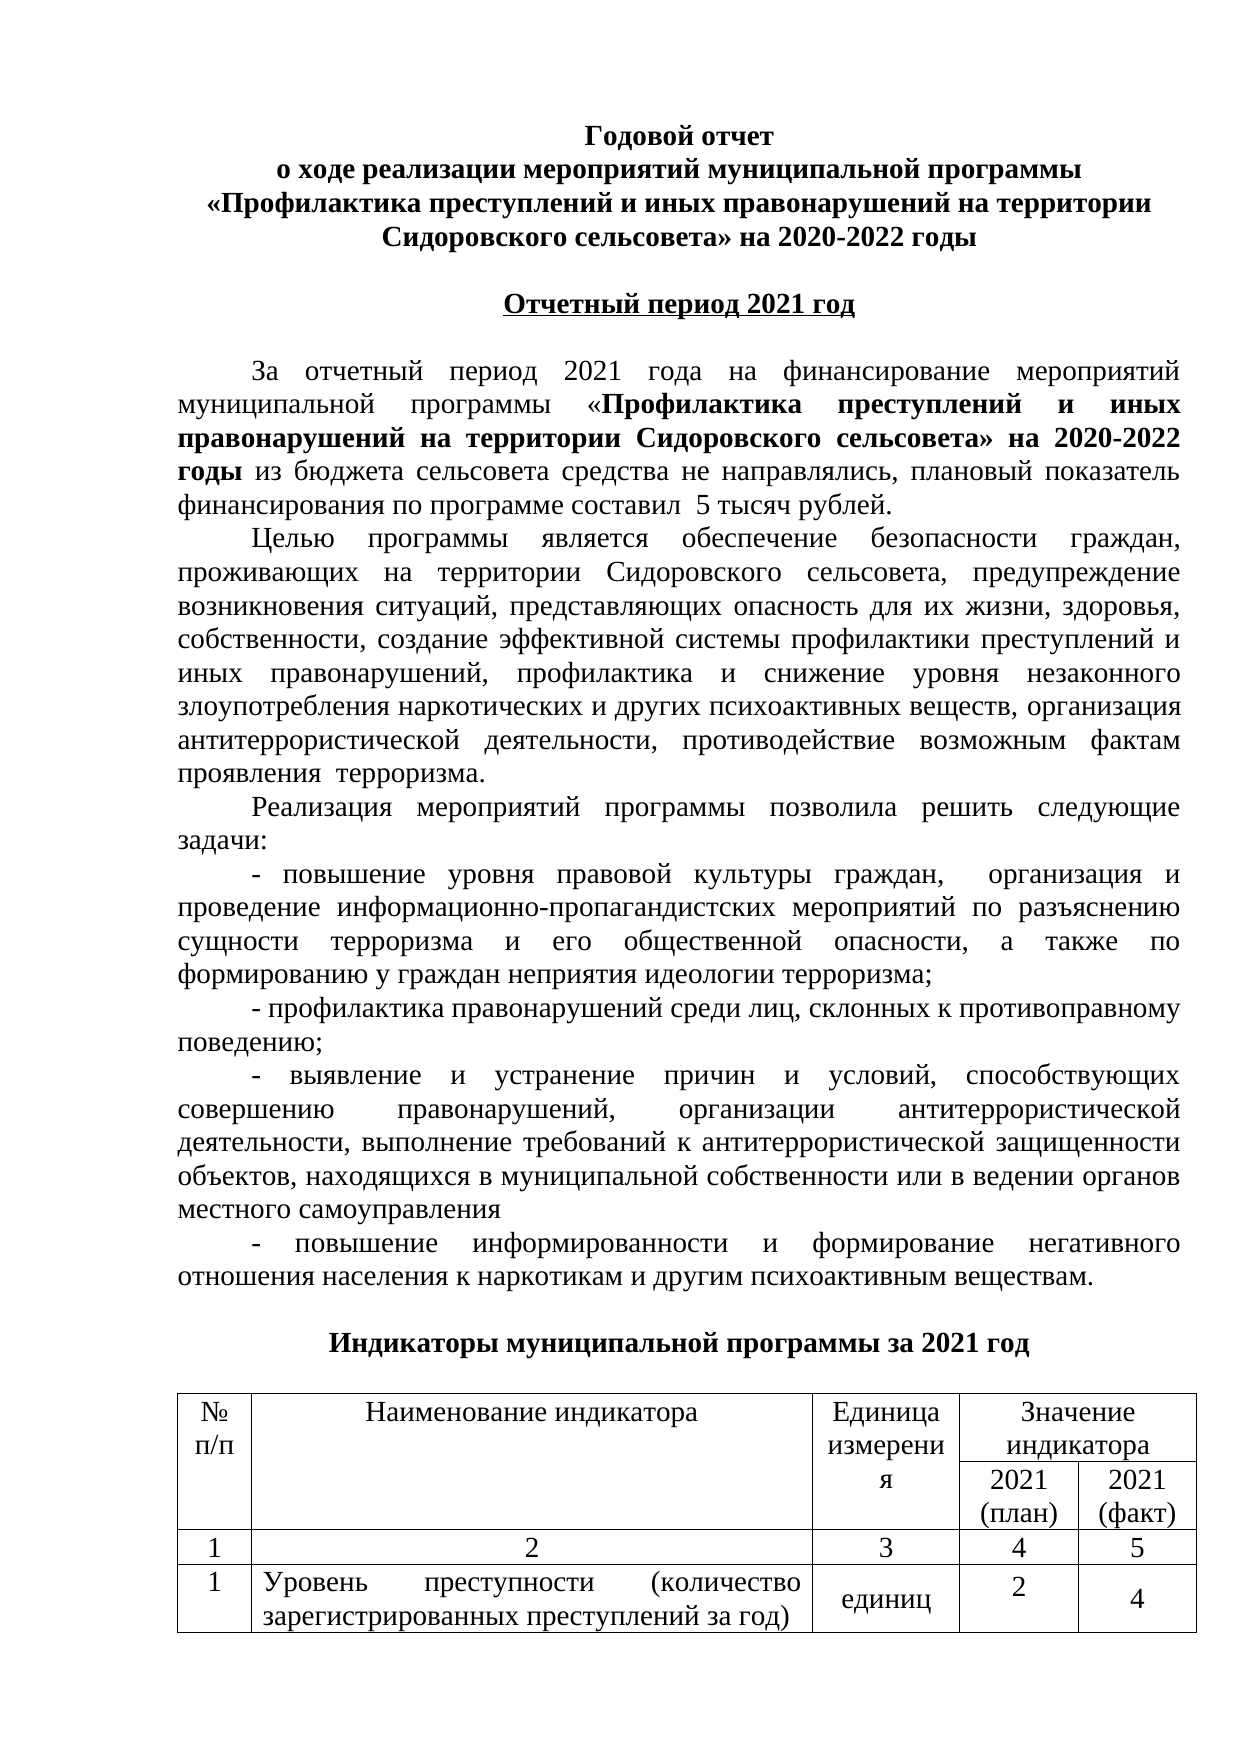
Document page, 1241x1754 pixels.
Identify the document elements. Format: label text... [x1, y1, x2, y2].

subtitle о ходе реализации мероприятий муниципальной программы «Профилактика преступлений и иных правонарушений на территории Сидоровского сельсовета» на 2020-2022 годы [177, 152, 1181, 252]
table_cell 1 [178, 1565, 251, 1632]
text Целью программы является обеспечение безопасности граждан, проживающих на территории Сидоровского сельсовета, предупреждение возникновения ситуаций, представляющих опасность для их жизни, здоровья, собственности, создание эффективной системы профилактики преступлений и иных правонарушений, профилактика и снижение уровня незаконного злоупотребления наркотических и других психоактивных веществ, организация антитеррористической деятельности, противодействие возможным фактам проявления терроризма. [177, 521, 1181, 789]
subtitle Отчетный период 2021 год [177, 286, 1181, 319]
table_cell 3 [813, 1530, 959, 1563]
table_cell 5 [1079, 1530, 1196, 1563]
text Индикаторы муниципальной программы за 2021 год [177, 1326, 1181, 1359]
text - повышение информированности и формирование негативного отношения населения к наркотикам и другим психоактивным веществам. [177, 1225, 1181, 1292]
text - повышение уровня правовой культуры граждан, организация и проведение информационно-пропагандистских мероприятий по разъяснению сущности терроризма и его общественной опасности, а также по формированию у граждан неприятия идеологии терроризма; [177, 856, 1181, 990]
table_header Значение индикатора [960, 1394, 1196, 1461]
table_header Наименование индикатора [252, 1394, 812, 1529]
table_header Единица измерения [813, 1394, 959, 1529]
table_cell 4 [1079, 1565, 1196, 1632]
table_header № п/п [178, 1394, 251, 1529]
table_cell единиц [813, 1565, 959, 1632]
table_cell 2 [252, 1530, 812, 1563]
text Годовой отчет [177, 118, 1181, 152]
table_cell 2 [960, 1565, 1078, 1632]
text Реализация мероприятий программы позволила решить следующие задачи: [177, 789, 1181, 856]
table_cell 2021 (факт) [1079, 1462, 1196, 1529]
text - профилактика правонарушений среди лиц, склонных к противоправному поведению; [177, 990, 1181, 1057]
subtitle За отчетный период 2021 года на финансирование мероприятий муниципальной программы «Профилактика преступлений и иных правонарушений на территории Сидоровского сельсовета» на 2020-2022 годы из бюджета сельсовета средства не направлялись, плановый показатель финансирования по программе составил 5 тысяч рублей. [177, 353, 1181, 521]
table_cell 4 [960, 1530, 1078, 1563]
text - выявление и устранение причин и условий, способствующих совершению правонарушений, организации антитеррористической деятельности, выполнение требований к антитеррористической защищенности объектов, находящихся в муниципальной собственности или в ведении органов местного самоуправления [177, 1057, 1181, 1225]
table_cell 2021 (план) [960, 1462, 1078, 1529]
table_cell Уровень преступности (количество зарегистрированных преступлений за год) [252, 1565, 812, 1632]
table_cell 1 [178, 1530, 251, 1563]
